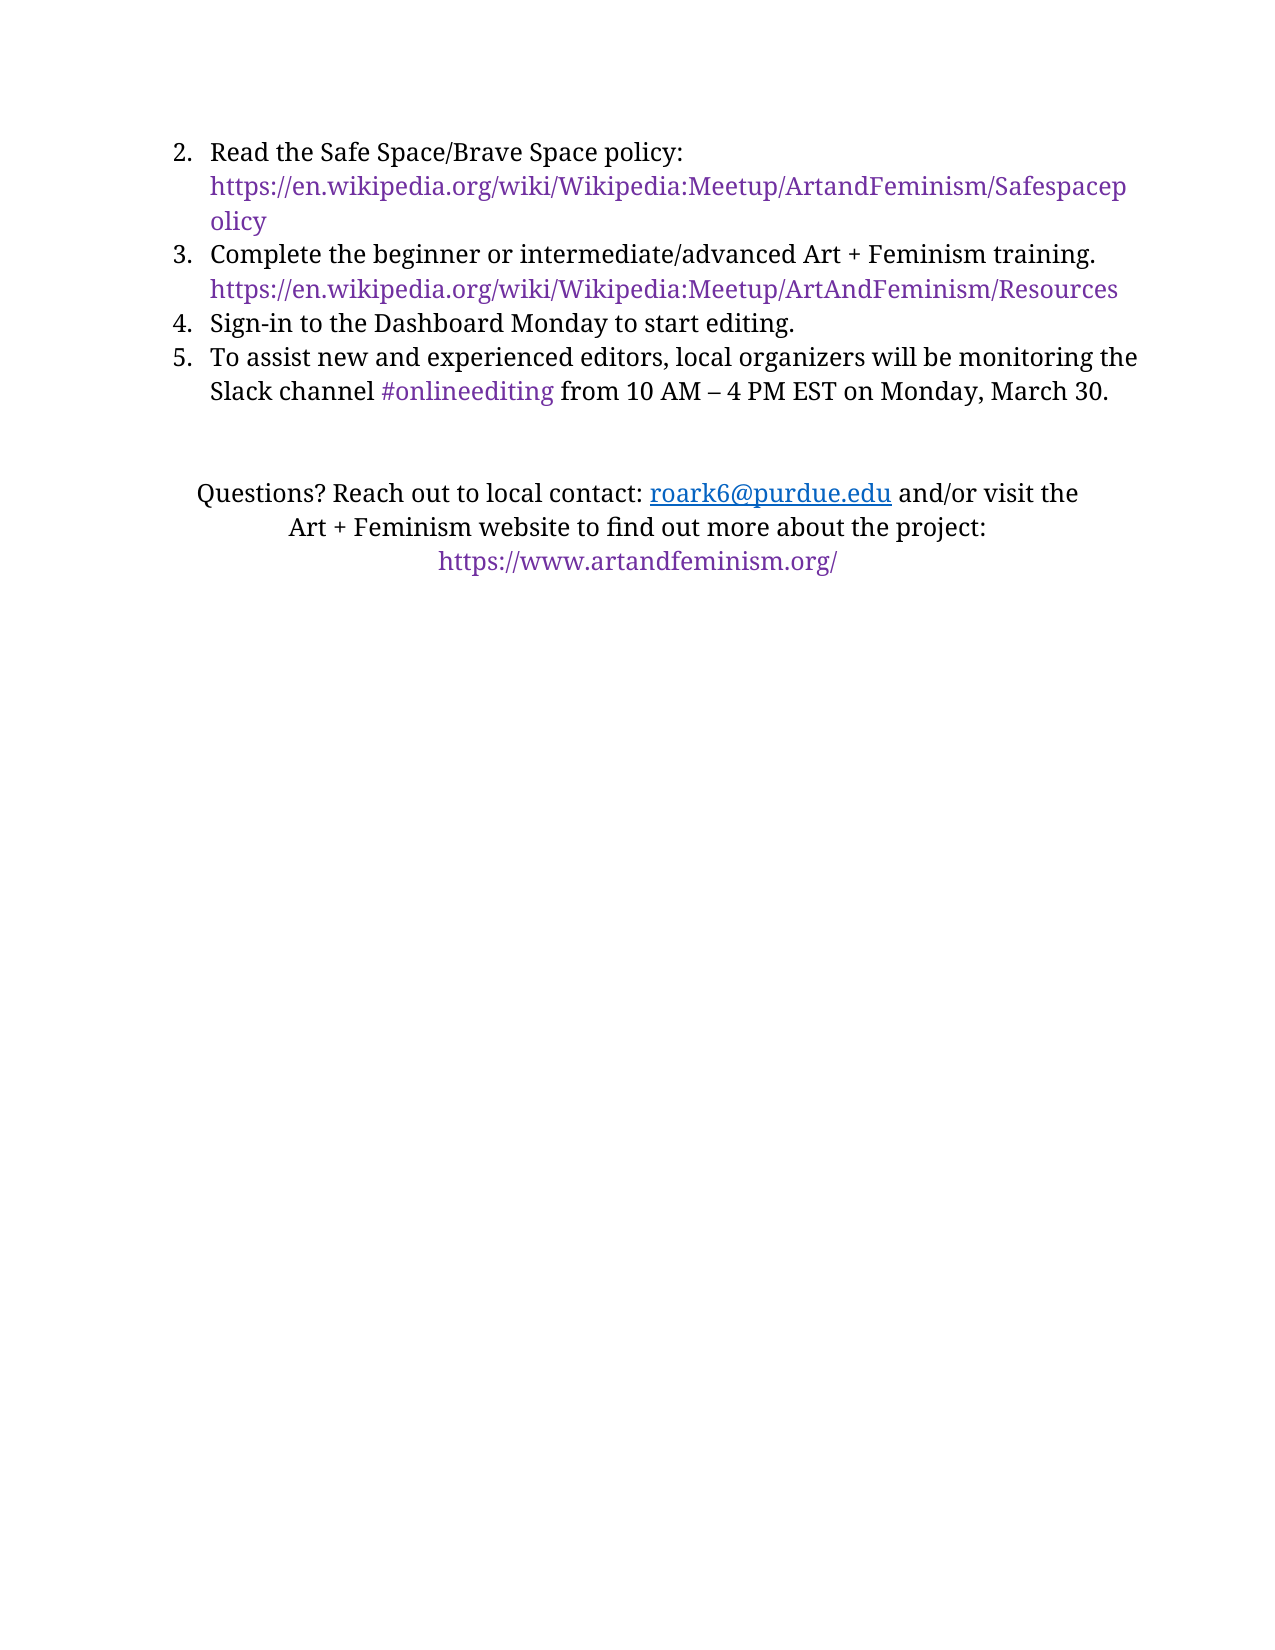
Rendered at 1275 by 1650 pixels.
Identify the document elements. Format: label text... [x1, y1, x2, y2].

list Sign-in to the Dashboard Monday to start editing. [172, 305, 1140, 339]
list Read the Safe Space/Brave Space policy: https://en.wikipedia.org/wiki/Wikipedia:Meetup/ArtandFeminism/Safespacepolicy [172, 135, 1140, 237]
list To assist new and experienced editors, local organizers will be monitoring the Slack channel #onlineediting from 10 AM – 4 PM EST on Monday, March 30. [172, 339, 1140, 407]
text Art + Feminism website to find out more about the project: https://www.artandfeminism.org/ [135, 510, 1140, 578]
list Complete the beginner or intermediate/advanced Art + Feminism training. https://en.wikipedia.org/wiki/Wikipedia:Meetup/ArtAndFeminism/Resources [172, 237, 1140, 305]
text Questions? Reach out to local contact: roark6@purdue.edu and/or visit the [135, 476, 1140, 510]
